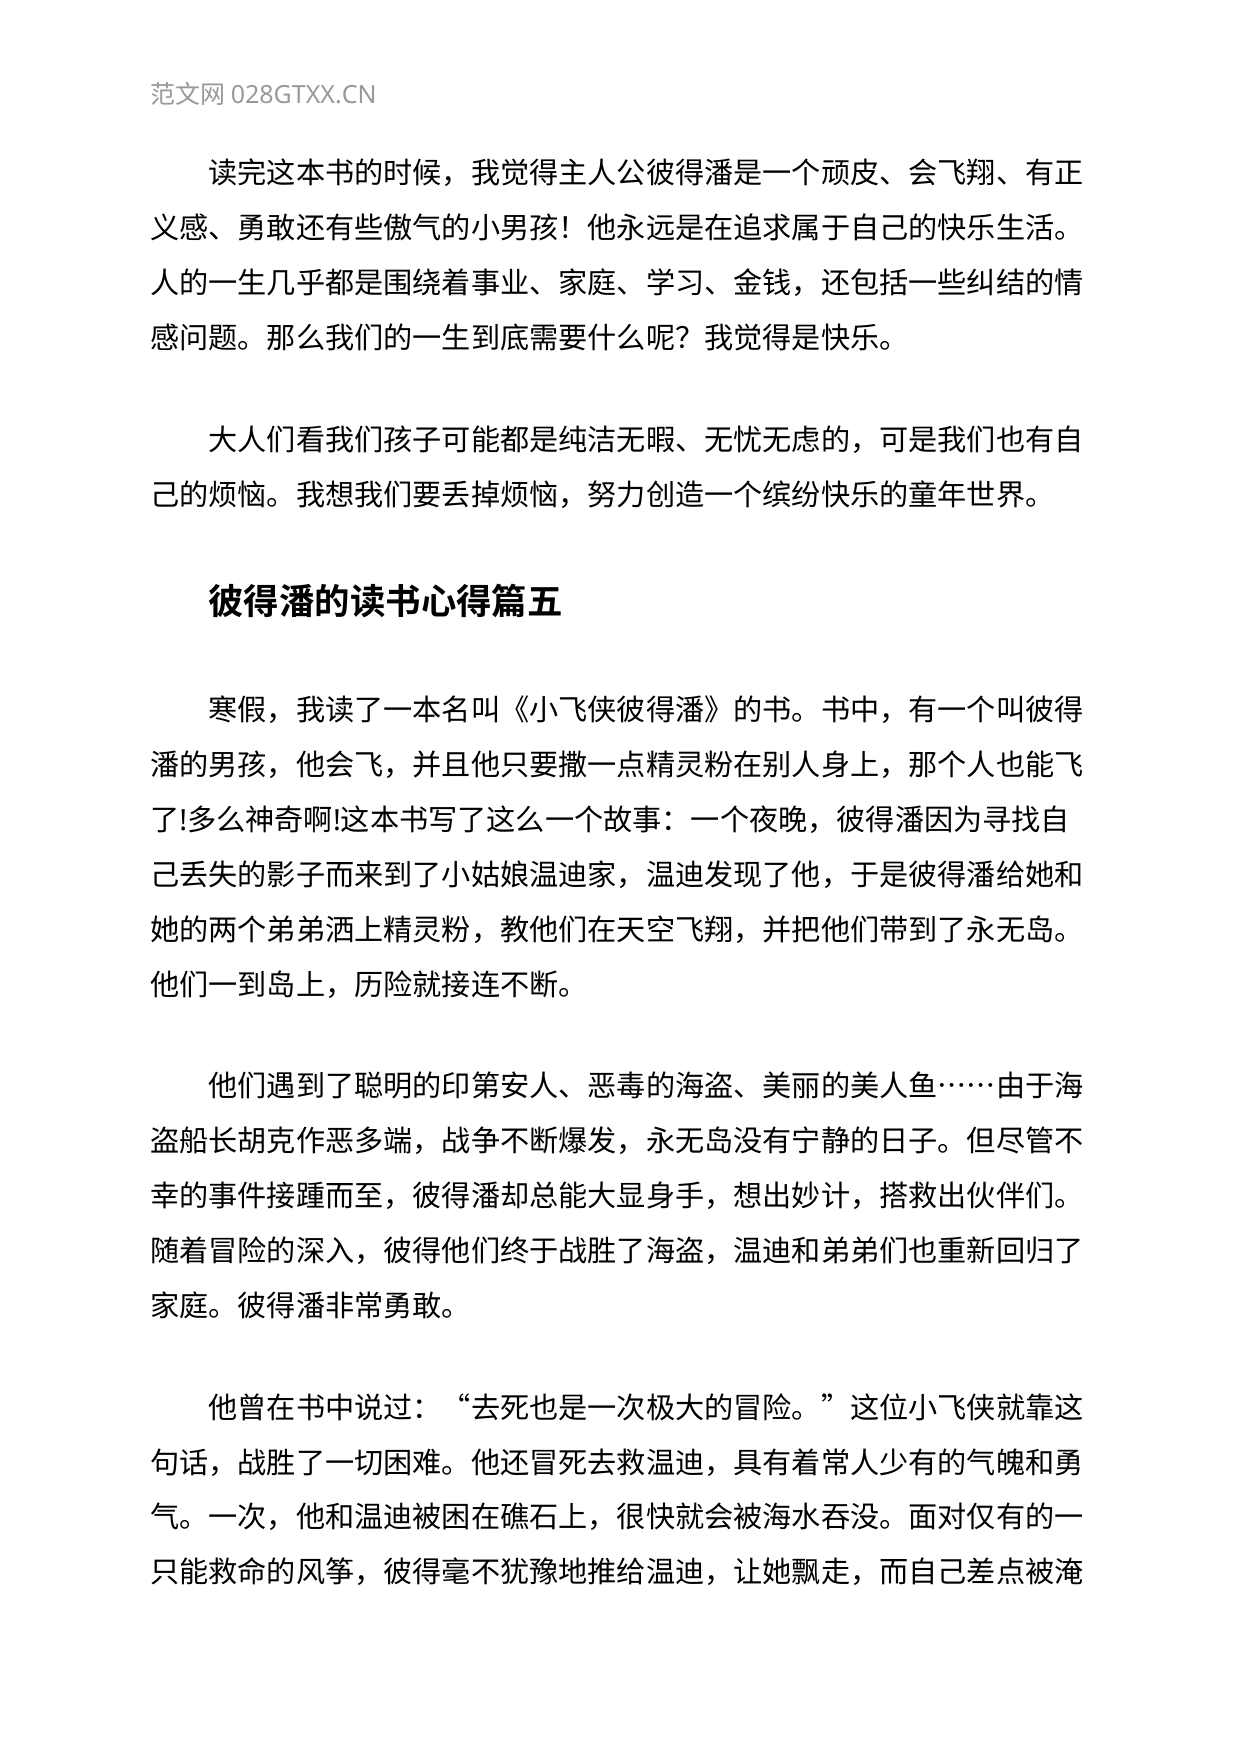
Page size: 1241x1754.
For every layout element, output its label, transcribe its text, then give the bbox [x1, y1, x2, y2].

text 寒假，我读了一本名叫《小飞侠彼得潘》的书。书中，有一个叫彼得潘的男孩，他会飞，并且他只要撒一点精灵粉在别人身上，那个人也能飞了!多么神奇啊!这本书写了这么一个故事：一个夜晚，彼得潘因为寻找自己丢失的影子而来到了小姑娘温迪家，温迪发现了他，于是彼得潘给她和她的两个弟弟洒上精灵粉，教他们在天空飞翔，并把他们带到了永无岛。他们一到岛上，历险就接连不断。 [150, 687, 1090, 1003]
text 他们遇到了聪明的印第安人、恶毒的海盗、美丽的美人鱼……由于海盗船长胡克作恶多端，战争不断爆发，永无岛没有宁静的日子。但尽管不幸的事件接踵而至，彼得潘却总能大显身手，想出妙计，搭救出伙伴们。随着冒险的深入，彼得他们终于战胜了海盗，温迪和弟弟们也重新回归了家庭。彼得潘非常勇敢。 [150, 1063, 1090, 1325]
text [150, 1384, 1090, 1591]
text 读完这本书的时候，我觉得主人公彼得潘是一个顽皮、会飞翔、有正义感、勇敢还有些傲气的小男孩！他永远是在追求属于自己的快乐生活。人的一生几乎都是围绕着事业、家庭、学习、金钱，还包括一些纠结的情感问题。那么我们的一生到底需要什么呢？我觉得是快乐。 [150, 150, 1090, 357]
text 大人们看我们孩子可能都是纯洁无暇、无忧无虑的，可是我们也有自己的烦恼。我想我们要丢掉烦恼，努力创造一个缤纷快乐的童年世界。 [150, 416, 1090, 514]
text 彼得潘的读书心得篇五 [150, 573, 1090, 624]
